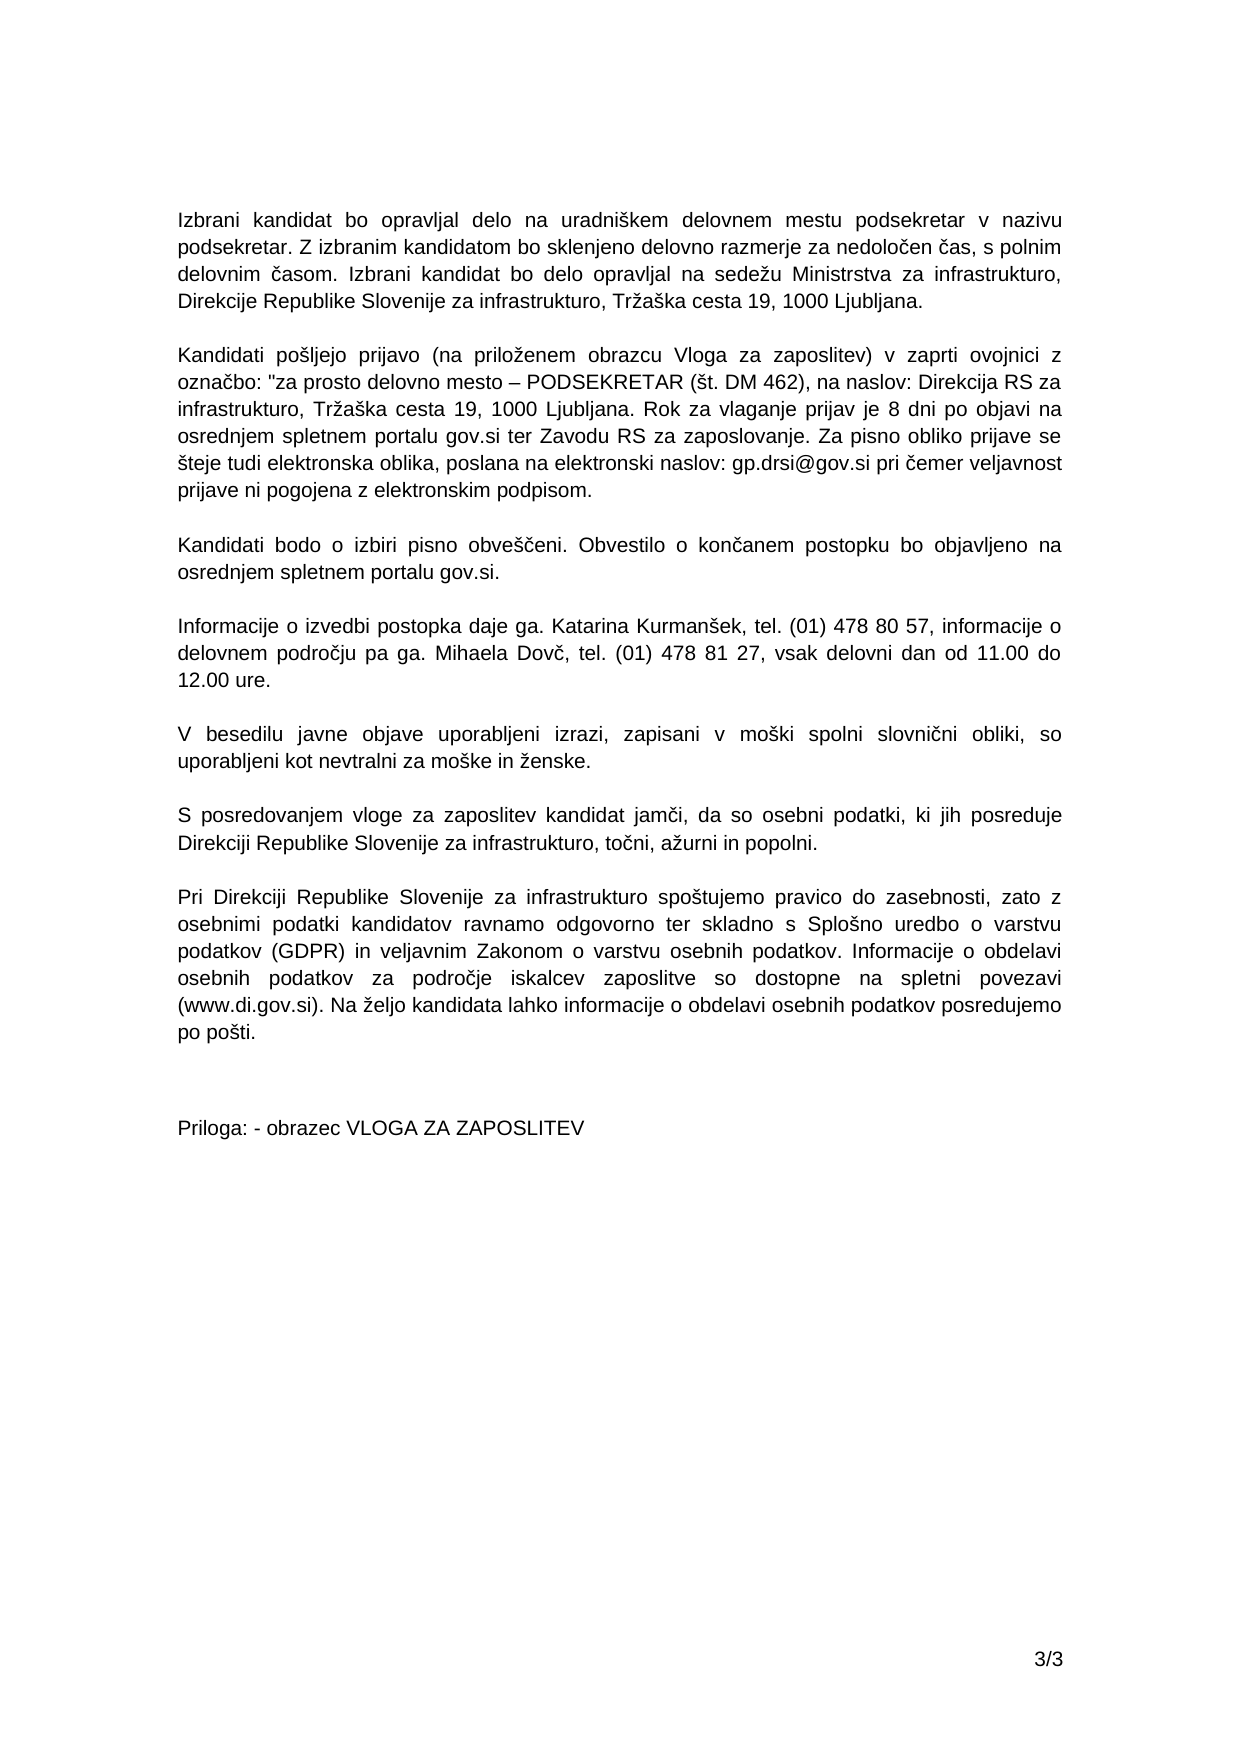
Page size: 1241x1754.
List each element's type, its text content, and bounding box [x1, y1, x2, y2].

text Pri Direkciji Republike Slovenije za infrastrukturo spoštujemo pravico do zasebnosti, zato z osebnimi podatki kandidatov ravnamo odgovorno ter skladno s Splošno uredbo o varstvu podatkov (GDPR) in veljavnim Zakonom o varstvu osebnih podatkov. Informacije o obdelavi osebnih podatkov za področje iskalcev zaposlitve so dostopne na spletni povezavi (www.di.gov.si). Na željo kandidata lahko informacije o obdelavi osebnih podatkov posredujemo po pošti. [177, 881, 1063, 1044]
text Informacije o izvedbi postopka daje ga. Katarina Kurmanšek, tel. (01) 478 80 57, informacije o delovnem področju pa ga. Mihaela Dovč, tel. (01) 478 81 27, vsak delovni dan od 11.00 do 12.00 ure. [177, 611, 1063, 692]
text Kandidati bodo o izbiri pisno obveščeni. Obvestilo o končanem postopku bo objavljeno na osrednjem spletnem portalu gov.si. [177, 529, 1063, 583]
text V besedilu javne objave uporabljeni izrazi, zapisani v moški spolni slovnični obliki, so uporabljeni kot nevtralni za moške in ženske. [177, 719, 1063, 773]
text Kandidati pošljejo prijavo (na priloženem obrazcu Vloga za zaposlitev) v zaprti ovojnici z označbo: "za prosto delovno mesto – PODSEKRETAR (št. DM 462), na naslov: Direkcija RS za infrastrukturo, Tržaška cesta 19, 1000 Ljubljana. Rok za vlaganje prijav je 8 dni po objavi na osrednjem spletnem portalu gov.si ter Zavodu RS za zaposlovanje. Za pisno obliko prijave se šteje tudi elektronska oblika, poslana na elektronski naslov: gp.drsi@gov.si pri čemer veljavnost prijave ni pogojena z elektronskim podpisom. [177, 340, 1063, 502]
text Izbrani kandidat bo opravljal delo na uradniškem delovnem mestu podsekretar v nazivu podsekretar. Z izbranim kandidatom bo sklenjeno delovno razmerje za nedoločen čas, s polnim delovnim časom. Izbrani kandidat bo delo opravljal na sedežu Ministrstva za infrastrukturo, Direkcije Republike Slovenije za infrastrukturo, Tržaška cesta 19, 1000 Ljubljana. [177, 204, 1063, 313]
text Priloga: - obrazec VLOGA ZA ZAPOSLITEV [177, 1116, 1063, 1140]
text S posredovanjem vloge za zaposlitev kandidat jamči, da so osebni podatki, ki jih posreduje Direkciji Republike Slovenije za infrastrukturo, točni, ažurni in popolni. [177, 800, 1063, 854]
